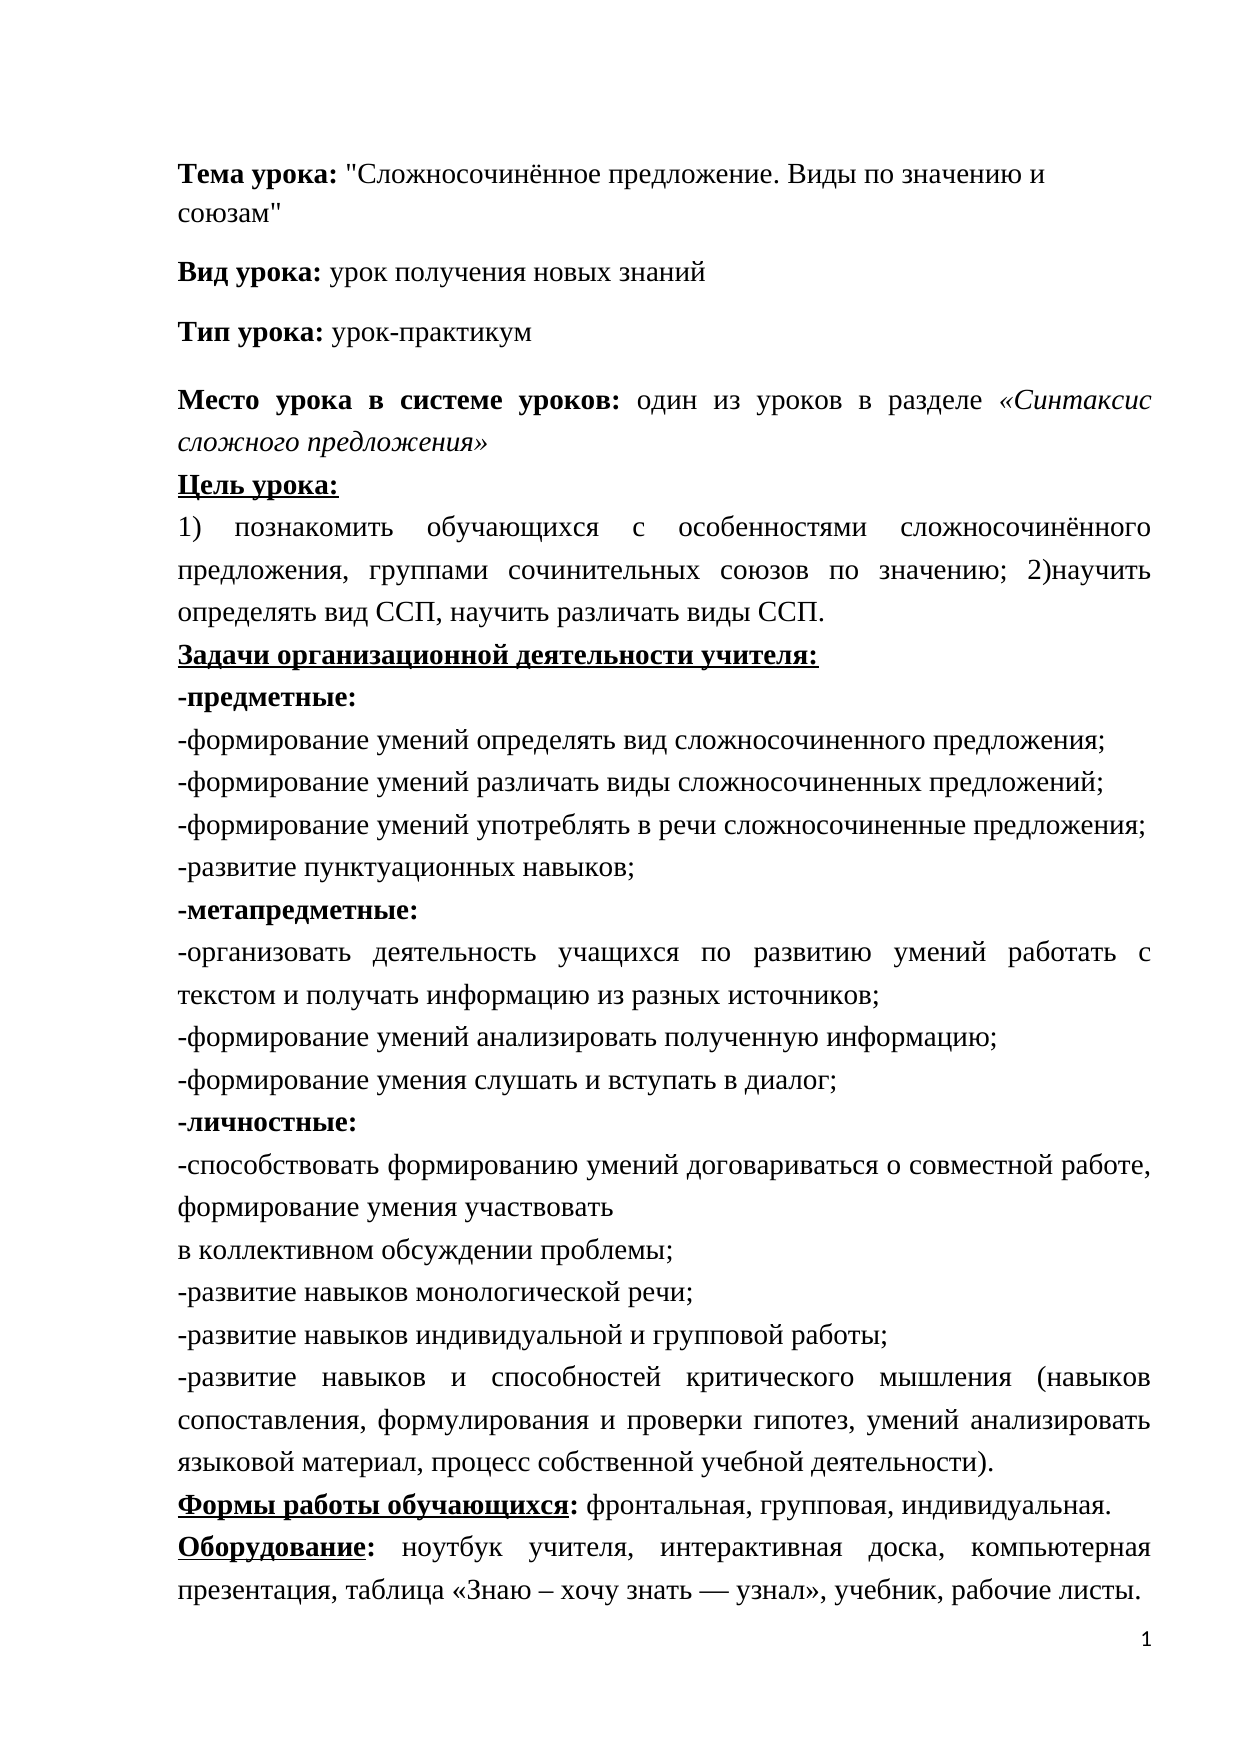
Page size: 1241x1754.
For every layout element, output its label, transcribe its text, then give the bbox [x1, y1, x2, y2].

text -формирование умений различать виды сложносочиненных предложений; [177, 756, 1152, 798]
text Место урока в системе уроков: один из уроков в разделе «Синтаксис сложного предложения» [177, 373, 1152, 458]
text Задачи организационной деятельности учителя: [177, 628, 1152, 671]
text -формирование умения слушать и вступать в диалог; [177, 1053, 1152, 1096]
text Тип урока: урок-практикум [177, 314, 1152, 347]
text 1) познакомить обучающихся с особенностями сложносочинённого предложения, группами сочинительных союзов по значению; 2)научить определять вид ССП, научить различать виды ССП. [177, 501, 1152, 628]
text -способствовать формированию умений договариваться о совместной работе, формирование умения участвовать [177, 1138, 1152, 1223]
text -развитие навыков индивидуальной и групповой работы; [177, 1308, 1152, 1351]
text -организовать деятельность учащихся по развитию умений работать с текстом и получать информацию из разных источников; [177, 926, 1152, 1011]
text -развитие пунктуационных навыков; [177, 841, 1152, 883]
text Тема урока: "Сложносочинённое предложение. Виды по значению и союзам" [177, 156, 1152, 228]
text Цель урока: [177, 458, 1152, 501]
text -формирование умений употреблять в речи сложносочиненные предложения; [177, 798, 1152, 841]
text -развитие навыков монологической речи; [177, 1266, 1152, 1308]
text -формирование умений анализировать полученную информацию; [177, 1011, 1152, 1053]
text -развитие навыков и способностей критического мышления (навыков сопоставления, формулирования и проверки гипотез, умений анализировать языковой материал, процесс собственной учебной деятельности). [177, 1351, 1152, 1478]
text -метапредметные: [177, 883, 1152, 926]
text Формы работы обучающихся: фронтальная, групповая, индивидуальная. [177, 1478, 1152, 1521]
text -личностные: [177, 1096, 1152, 1138]
text в коллективном обсуждении проблемы; [177, 1223, 1152, 1266]
text -предметные: [177, 671, 1152, 713]
text Вид урока: урок получения новых знаний [177, 254, 1152, 288]
text -формирование умений определять вид сложносочиненного предложения; [177, 713, 1152, 756]
text Оборудование: ноутбук учителя, интерактивная доска, компьютерная презентация, таблица «Знаю – хочу знать — узнал», учебник, рабочие листы. [177, 1521, 1152, 1606]
